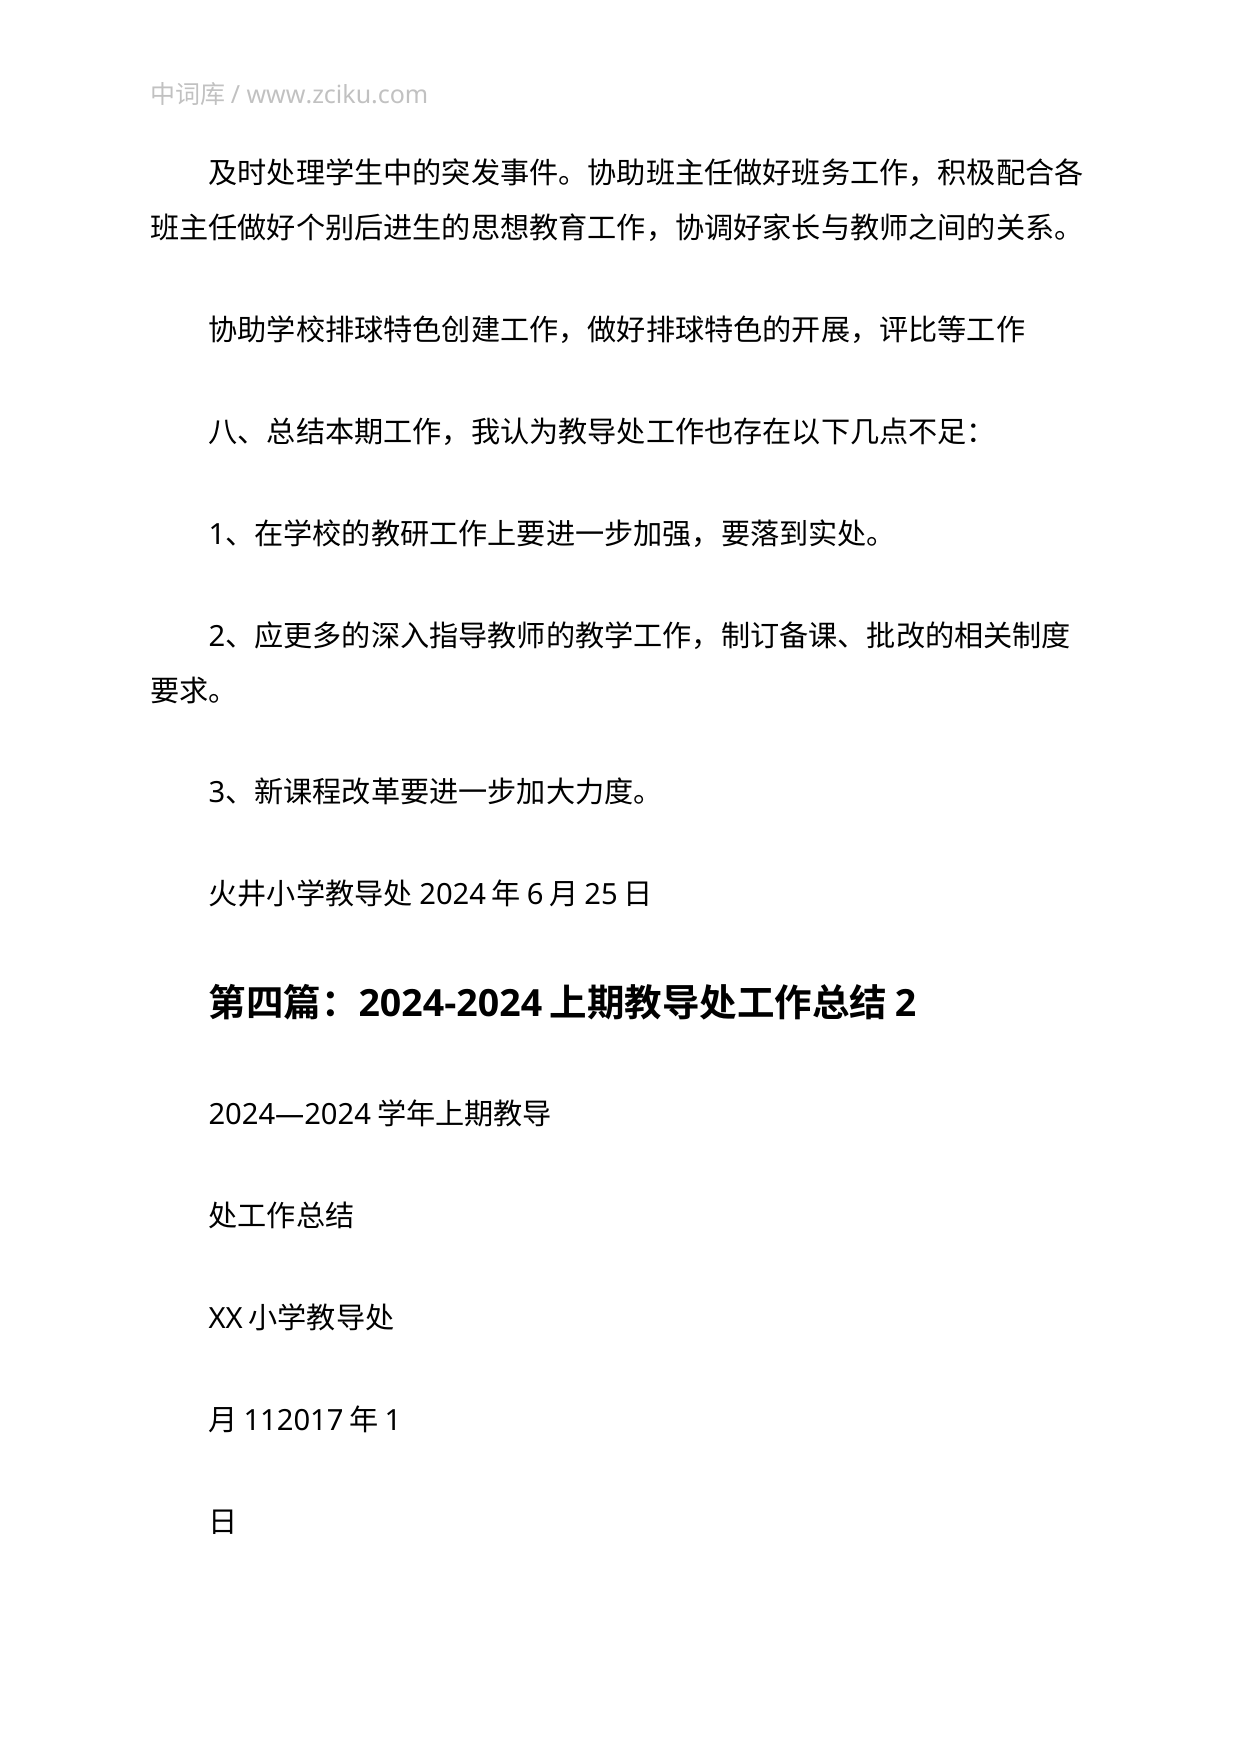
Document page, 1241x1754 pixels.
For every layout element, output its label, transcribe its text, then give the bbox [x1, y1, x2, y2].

text 协助学校排球特色创建工作，做好排球特色的开展，评比等工作 [150, 307, 1090, 349]
text 第四篇：2024-2024上期教导处工作总结2 [150, 973, 1090, 1027]
text 月112017年1 [150, 1396, 1090, 1439]
text 日 [150, 1498, 1090, 1541]
text 及时处理学生中的突发事件。协助班主任做好班务工作，积极配合各班主任做好个别后进生的思想教育工作，协调好家长与教师之间的关系。 [150, 150, 1090, 247]
text 火井小学教导处 2024年6月25日 [150, 871, 1090, 913]
text 八、总结本期工作，我认为教导处工作也存在以下几点不足： [150, 408, 1090, 451]
text 处工作总结 [150, 1192, 1090, 1235]
text 1、在学校的教研工作上要进一步加强，要落到实处。 [150, 510, 1090, 553]
text XX小学教导处 [150, 1294, 1090, 1337]
text 2024—2024学年上期教导 [150, 1091, 1090, 1133]
text 2、应更多的深入指导教师的教学工作，制订备课、批改的相关制度要求。 [150, 612, 1090, 709]
text 3、新课程改革要进一步加大力度。 [150, 769, 1090, 811]
